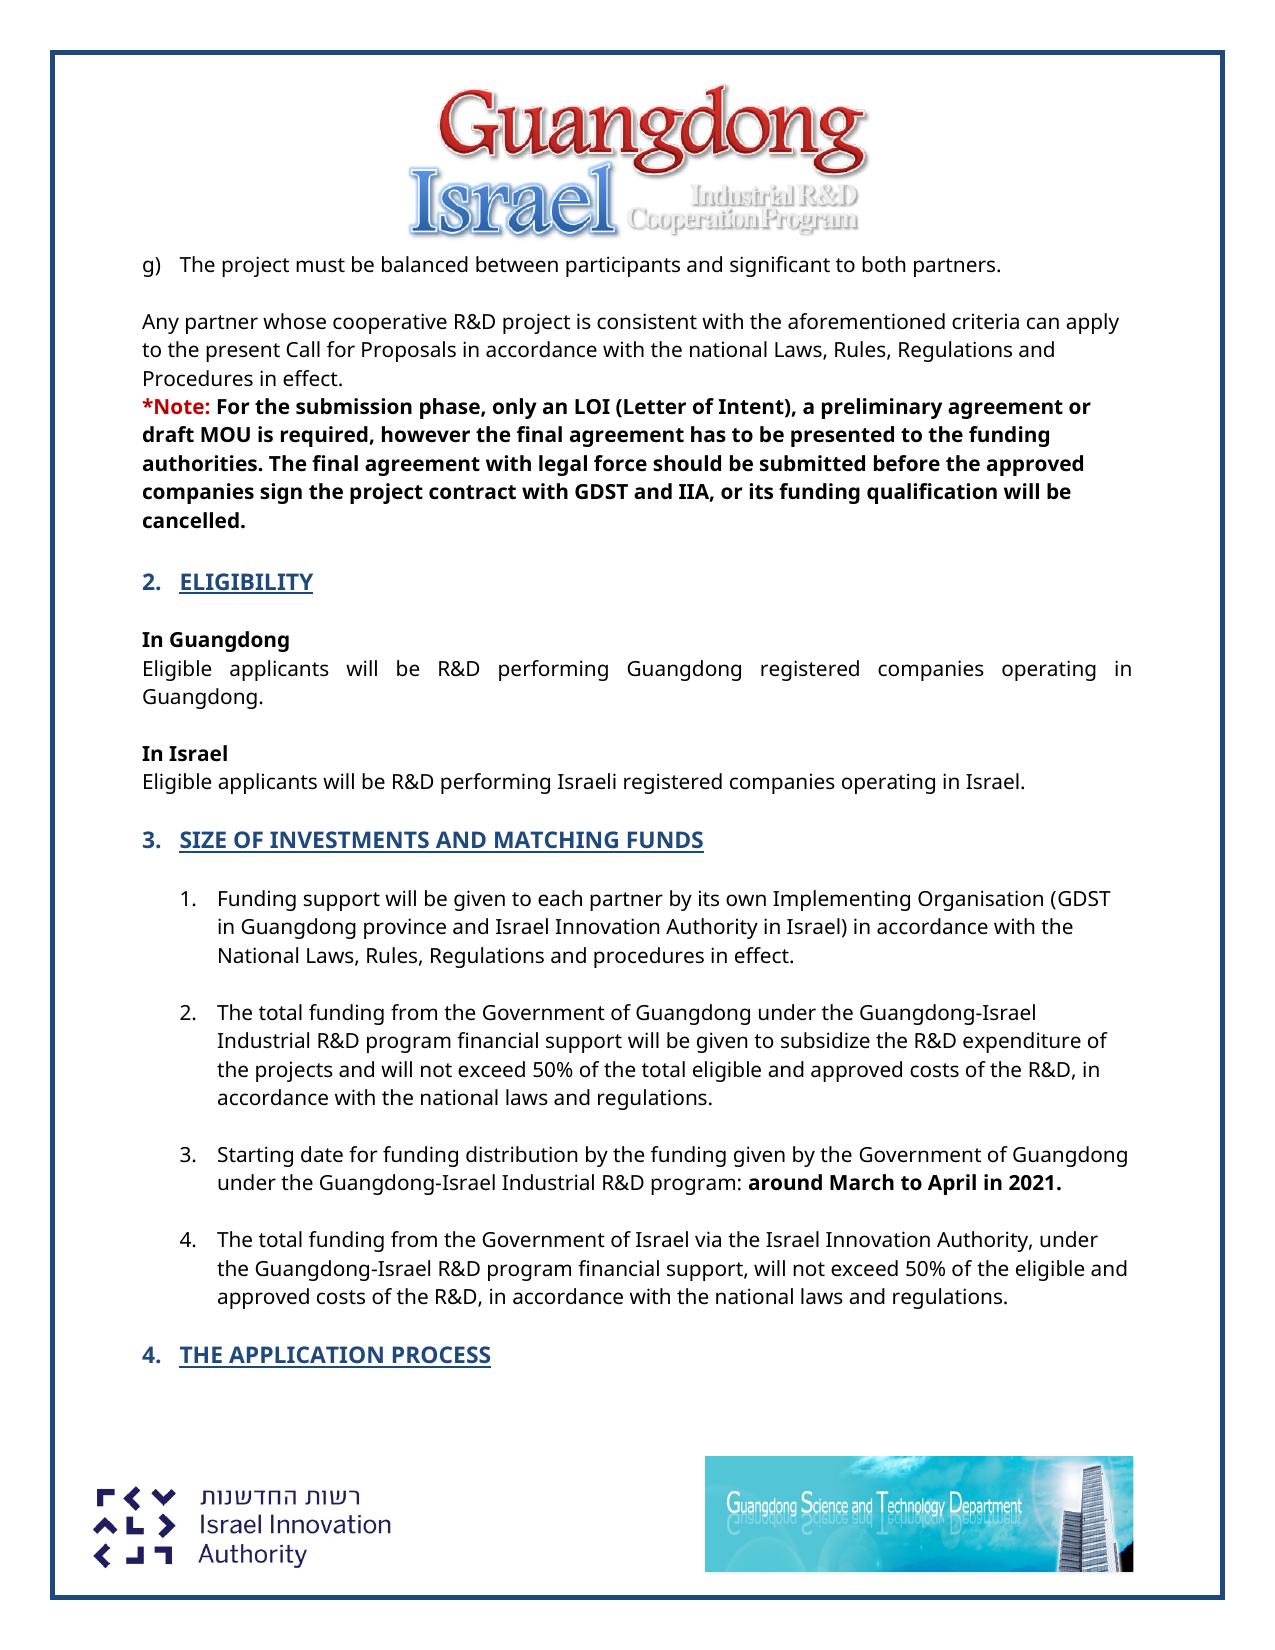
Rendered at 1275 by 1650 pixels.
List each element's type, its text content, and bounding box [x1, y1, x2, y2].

list The total funding from the Government of Israel via the Israel Innovation Authority, under the Guangdong-Israel R&D program financial support, will not exceed 50% of the eligible and approved costs of the R&D, in accordance with the national laws and regulations. [179, 1226, 1133, 1311]
text Eligible applicants will be R&D performing Guangdong registered companies operating in Guangdong. [142, 654, 1133, 711]
picture [393, 75, 882, 251]
text Any partner whose cooperative R&D project is consistent with the aforementioned criteria can apply to the present Call for Proposals in accordance with the national Laws, Rules, Regulations and Procedures in effect. [142, 307, 1133, 392]
list Starting date for funding distribution by the funding given by the Government of Guangdong under the Guangdong-Israel Industrial R&D program: around March to April in 2021. [179, 1140, 1133, 1197]
text In Guangdong [142, 625, 1133, 654]
list ELIGIBILITY [142, 566, 1133, 597]
text In Israel [142, 739, 1133, 767]
list The project must be balanced between participants and significant to both partners. [142, 250, 1133, 278]
list The total funding from the Government of Guangdong under the Guangdong-Israel Industrial R&D program financial support will be given to subsidize the R&D expenditure of the projects and will not exceed 50% of the total eligible and approved costs of the R&D, in accordance with the national laws and regulations. [179, 998, 1133, 1112]
list THE APPLICATION PROCESS [142, 1339, 1133, 1371]
text Eligible applicants will be R&D performing Israeli registered companies operating in Israel. [142, 767, 1133, 796]
picture [55, 1472, 405, 1594]
text *Note: For the submission phase, only an LOI (Letter of Intent), a preliminary agreement or draft MOU is required, however the final agreement has to be presented to the funding authorities. The final agreement with legal force should be submitted before the approved companies sign the project contract with GDST and IIA, or its funding qualification will be cancelled. [142, 392, 1133, 534]
list Funding support will be given to each partner by its own Implementing Organisation (GDST in Guangdong province and Israel Innovation Authority in Israel) in accordance with the National Laws, Rules, Regulations and procedures in effect. [179, 884, 1133, 969]
list SIZE OF INVESTMENTS AND MATCHING FUNDS [142, 824, 1133, 856]
picture [705, 1456, 1134, 1575]
